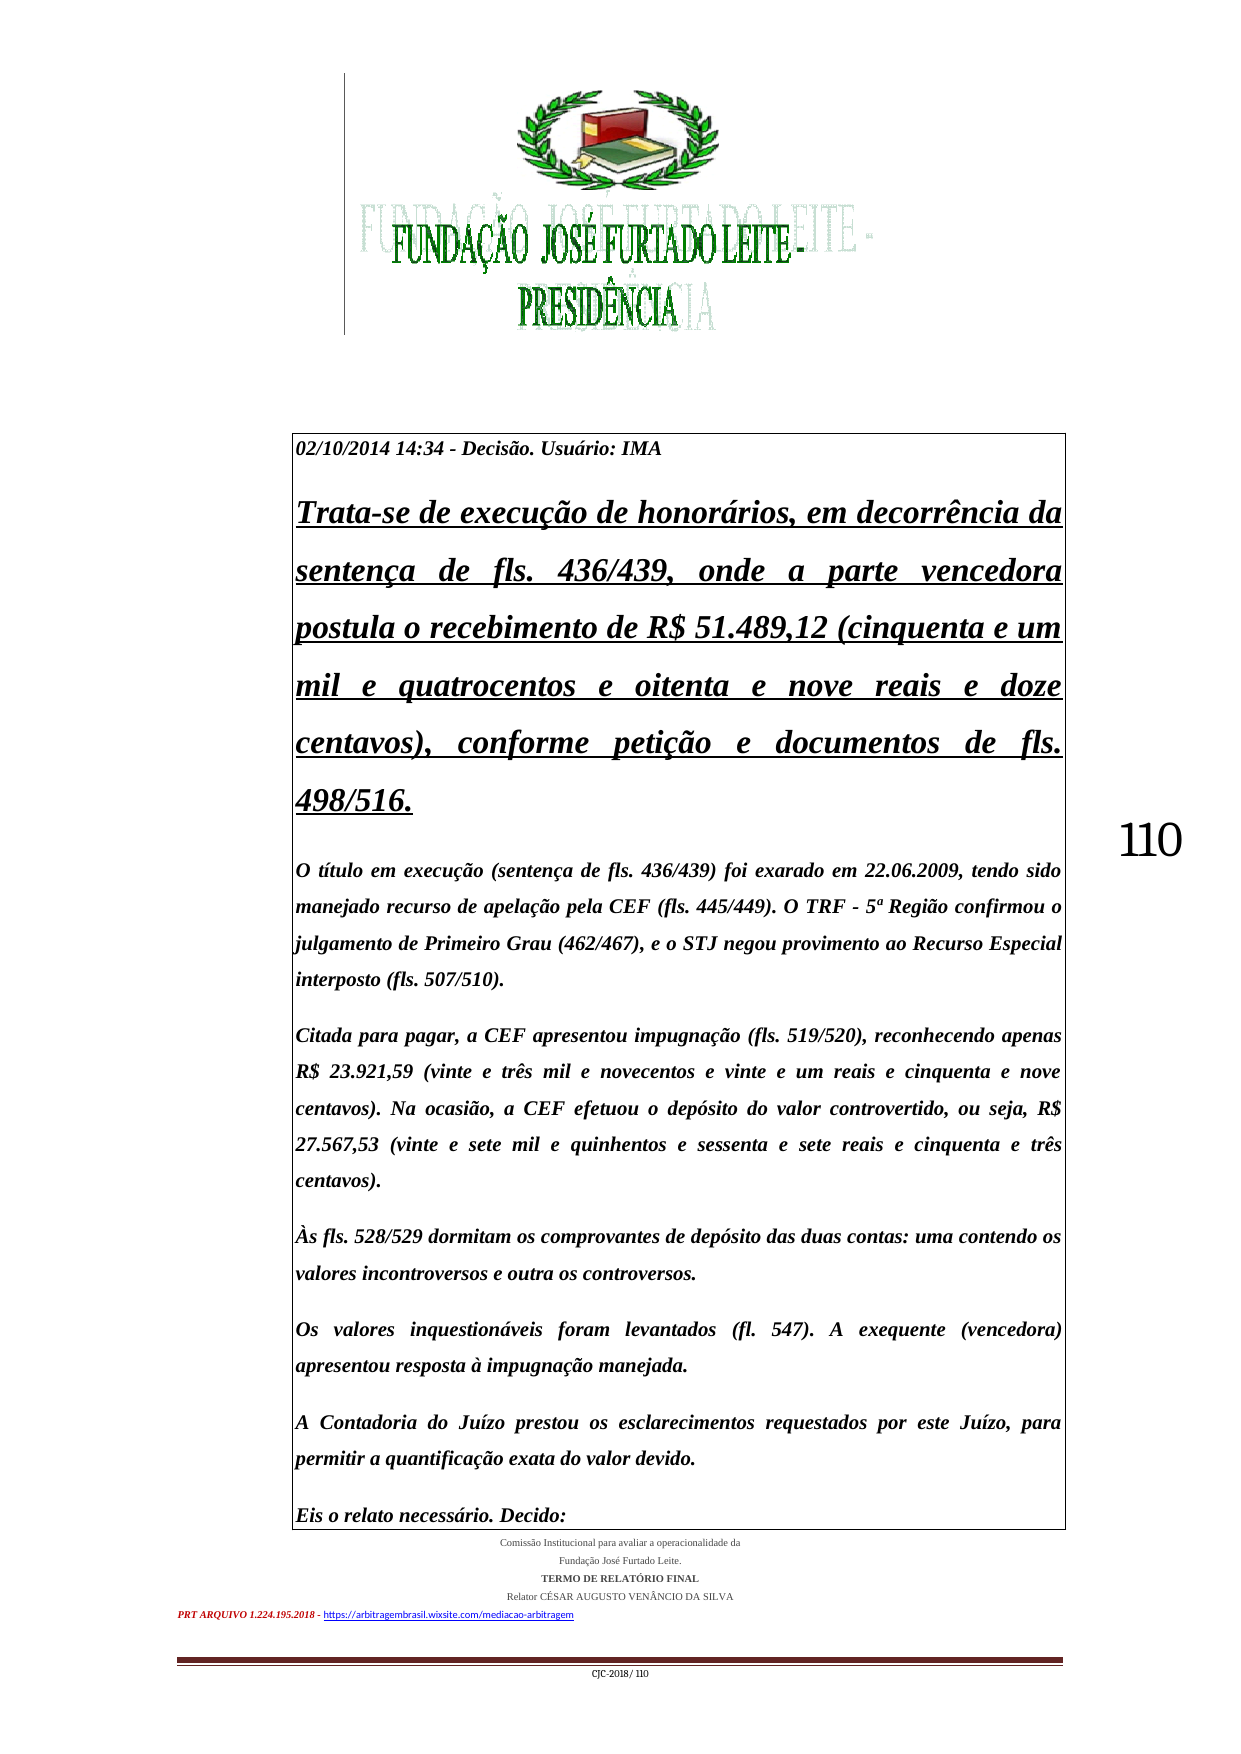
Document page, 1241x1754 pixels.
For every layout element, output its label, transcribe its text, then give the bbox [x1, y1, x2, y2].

picture [344, 73, 896, 342]
text Trata-se de execução de honorários, em decorrência da sentença de fls. 436/439, onde a parte vencedora postula o recebimento de R$ 51.489,12 (cinquenta e um mil e quatrocentos e oitenta e nove reais e doze centavos), conforme petição e documentos de fls. 498/516. [293, 489, 1065, 818]
text Eis o relato necessário. Decido: [293, 1500, 1065, 1529]
text Às fls. 528/529 dormitam os comprovantes de depósito das duas contas: uma contendo os valores incontroversos e outra os controversos. [293, 1221, 1065, 1284]
text 02/10/2014 14:34 - Decisão. Usuário: IMA [293, 434, 1065, 460]
text A Contadoria do Juízo prestou os esclarecimentos requestados por este Juízo, para permitir a quantificação exata do valor devido. [293, 1407, 1065, 1470]
text Citada para pagar, a CEF apresentou impugnação (fls. 519/520), reconhecendo apenas R$ 23.921,59 (vinte e três mil e novecentos e vinte e um reais e cinquenta e nove centavos). Na ocasião, a CEF efetuou o depósito do valor controvertido, ou seja, R$ 27.567,53 (vinte e sete mil e quinhentos e sessenta e sete reais e cinquenta e três centavos). [293, 1020, 1065, 1192]
text O título em execução (sentença de fls. 436/439) foi exarado em 22.06.2009, tendo sido manejado recurso de apelação pela CEF (fls. 445/449). O TRF - 5ª Região confirmou o julgamento de Primeiro Grau (462/467), e o STJ negou provimento ao Recurso Especial interposto (fls. 507/510). [293, 855, 1065, 991]
text Os valores inquestionáveis foram levantados (fl. 547). A exequente (vencedora) apresentou resposta à impugnação manejada. [293, 1314, 1065, 1377]
